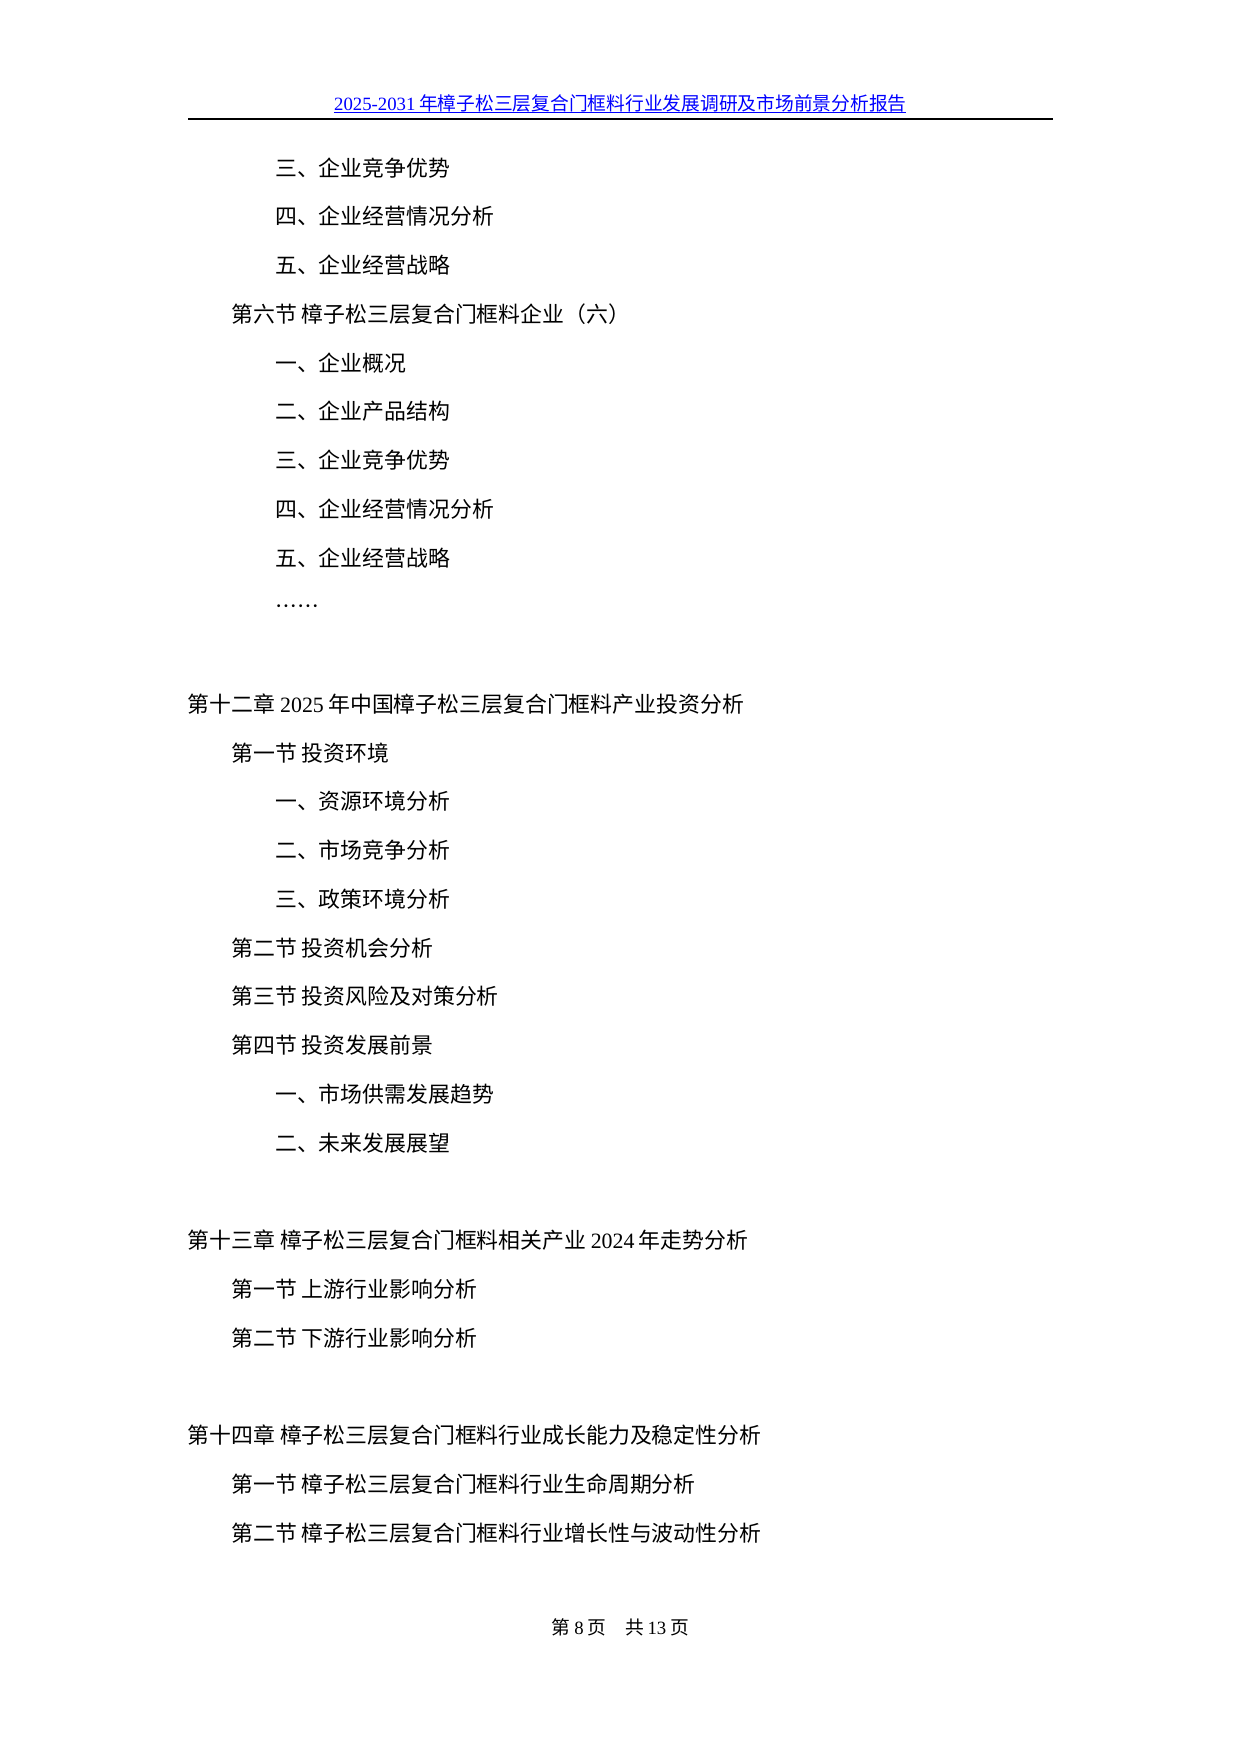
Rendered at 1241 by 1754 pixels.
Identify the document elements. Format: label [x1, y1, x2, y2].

text [187, 150, 1053, 1548]
